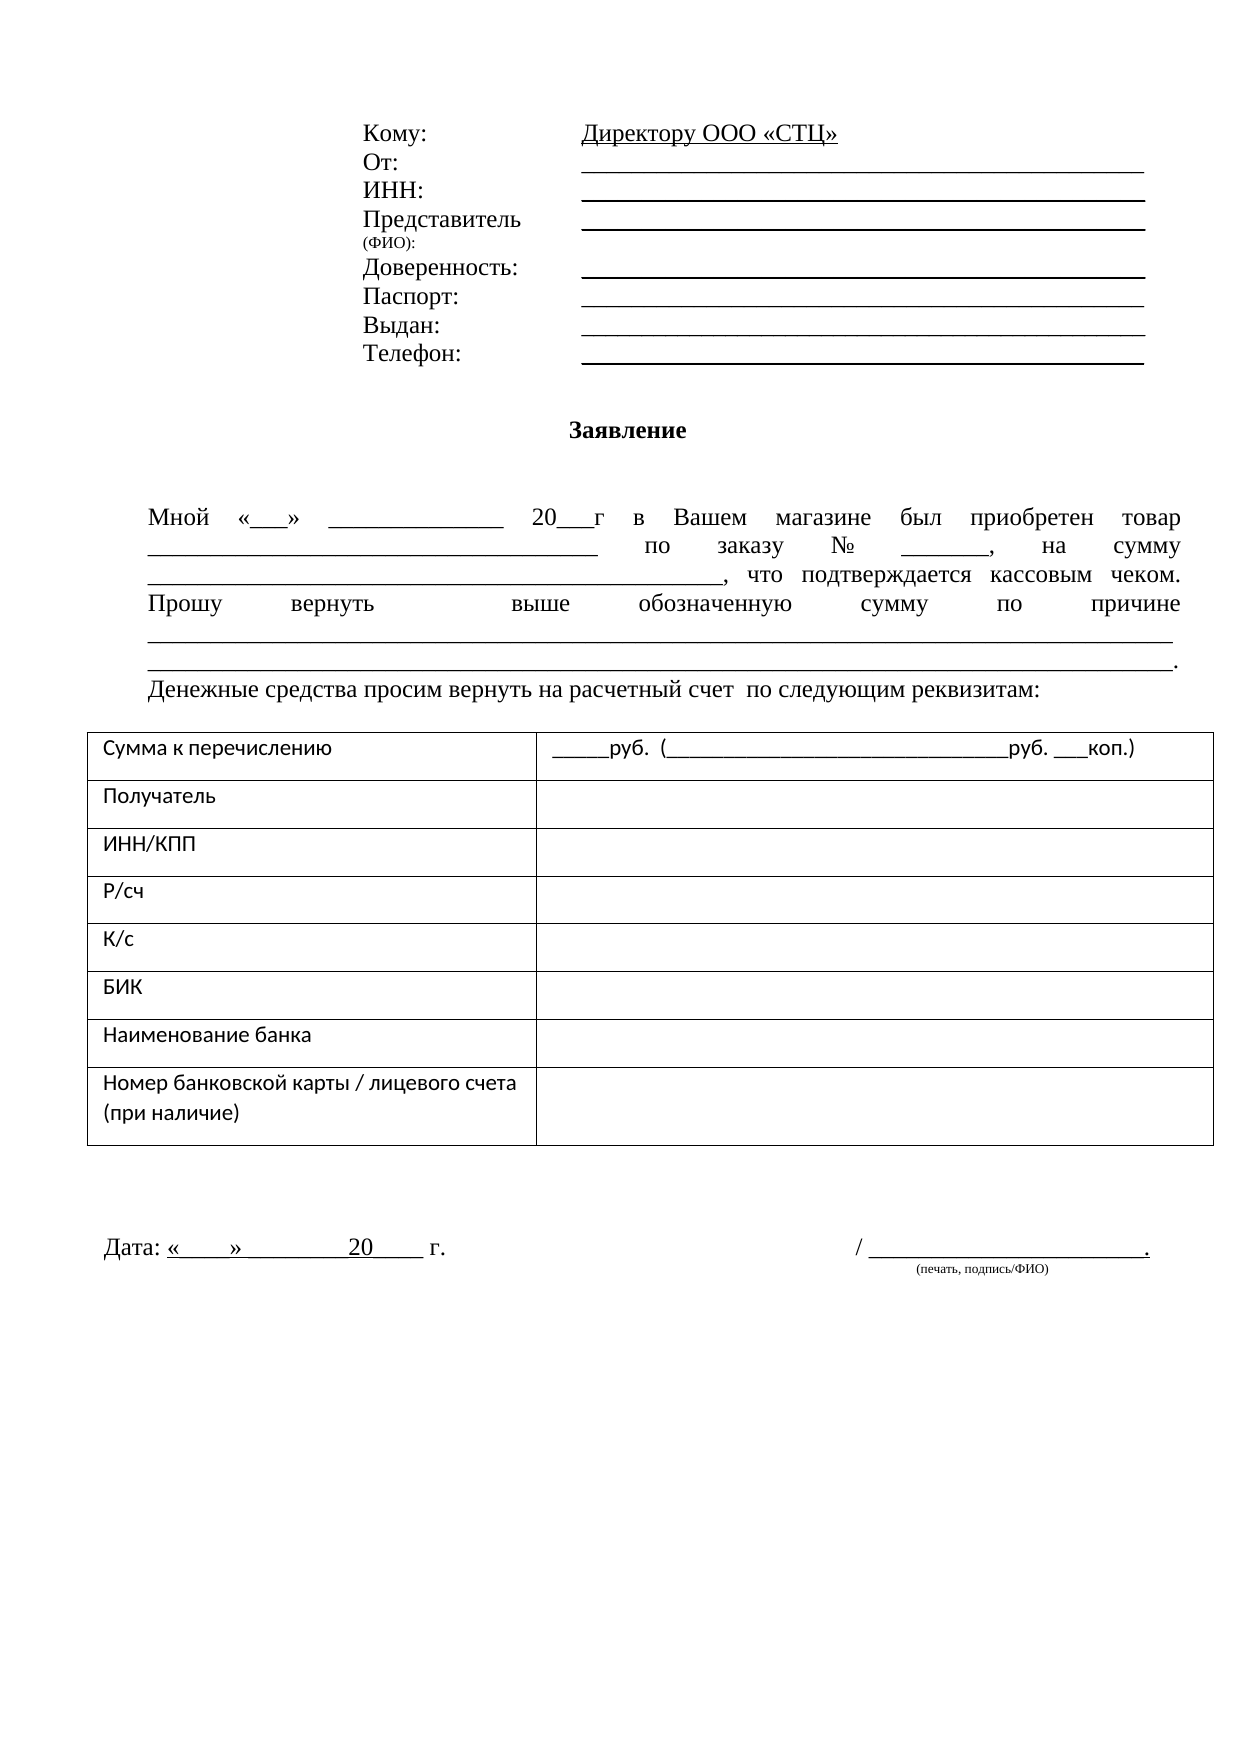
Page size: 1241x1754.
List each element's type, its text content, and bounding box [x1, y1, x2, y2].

table_cell [537, 877, 1213, 923]
table_cell К/с [88, 924, 536, 971]
table_cell Р/сч [88, 877, 536, 923]
table_cell ИНН/КПП [88, 829, 536, 876]
table_cell БИК [88, 972, 536, 1019]
table_cell [537, 972, 1213, 1019]
table_cell Представитель (ФИО): [342, 204, 561, 252]
table_cell _______________________________________________ [561, 252, 1234, 281]
table_cell От: [342, 147, 561, 176]
table_cell [537, 781, 1213, 828]
table_cell _______________________________________________ [561, 176, 1234, 204]
text Заявление [103, 415, 1152, 444]
table_header Сумма к перечислению [88, 733, 536, 780]
table_header _____руб. (______________________________руб. ___коп.) [537, 733, 1213, 780]
table_cell [537, 1020, 1213, 1067]
table_cell ИНН: [342, 176, 561, 204]
table_header Кому: [342, 118, 561, 147]
table_cell Доверенность: [342, 252, 561, 281]
table_cell _______________________________________________ [561, 310, 1234, 338]
table_cell Выдан: [342, 310, 561, 338]
table_cell Наименование банка [88, 1020, 536, 1067]
table_cell Получатель [88, 781, 536, 828]
table_cell [537, 1068, 1213, 1145]
table_cell _____________________________________________ [561, 339, 1234, 367]
table_cell _______________________________________________ [561, 204, 1234, 252]
table_cell [537, 829, 1213, 876]
table_header Директору ООО «СТЦ» [561, 118, 1234, 147]
table_cell [537, 924, 1213, 971]
text Дата: «____» ________20____ г. / ______________________. [103, 1232, 1152, 1261]
table_cell _____________________________________________ [561, 281, 1234, 310]
text Мной «___» ______________ 20___г в Вашем магазине был приобретен товар ____________________________________ по заказу № _______, на сумму ______________________________________________, что подтверждается кассовым чеком. Прошу вернуть выше обозначенную сумму по причине ____________________________________________________________________________________________________________________________________________________________________. Денежные средства просим вернуть на расчетный счет по следующим реквизитам: [148, 502, 1181, 703]
table_cell Номер банковской карты / лицевого счета (при наличие) [88, 1068, 536, 1145]
table_cell Паспорт: [342, 281, 561, 310]
table_cell _____________________________________________ [561, 147, 1234, 176]
table_cell Телефон: [342, 339, 561, 367]
text (печать, подпись/ФИО) [103, 1261, 1152, 1287]
